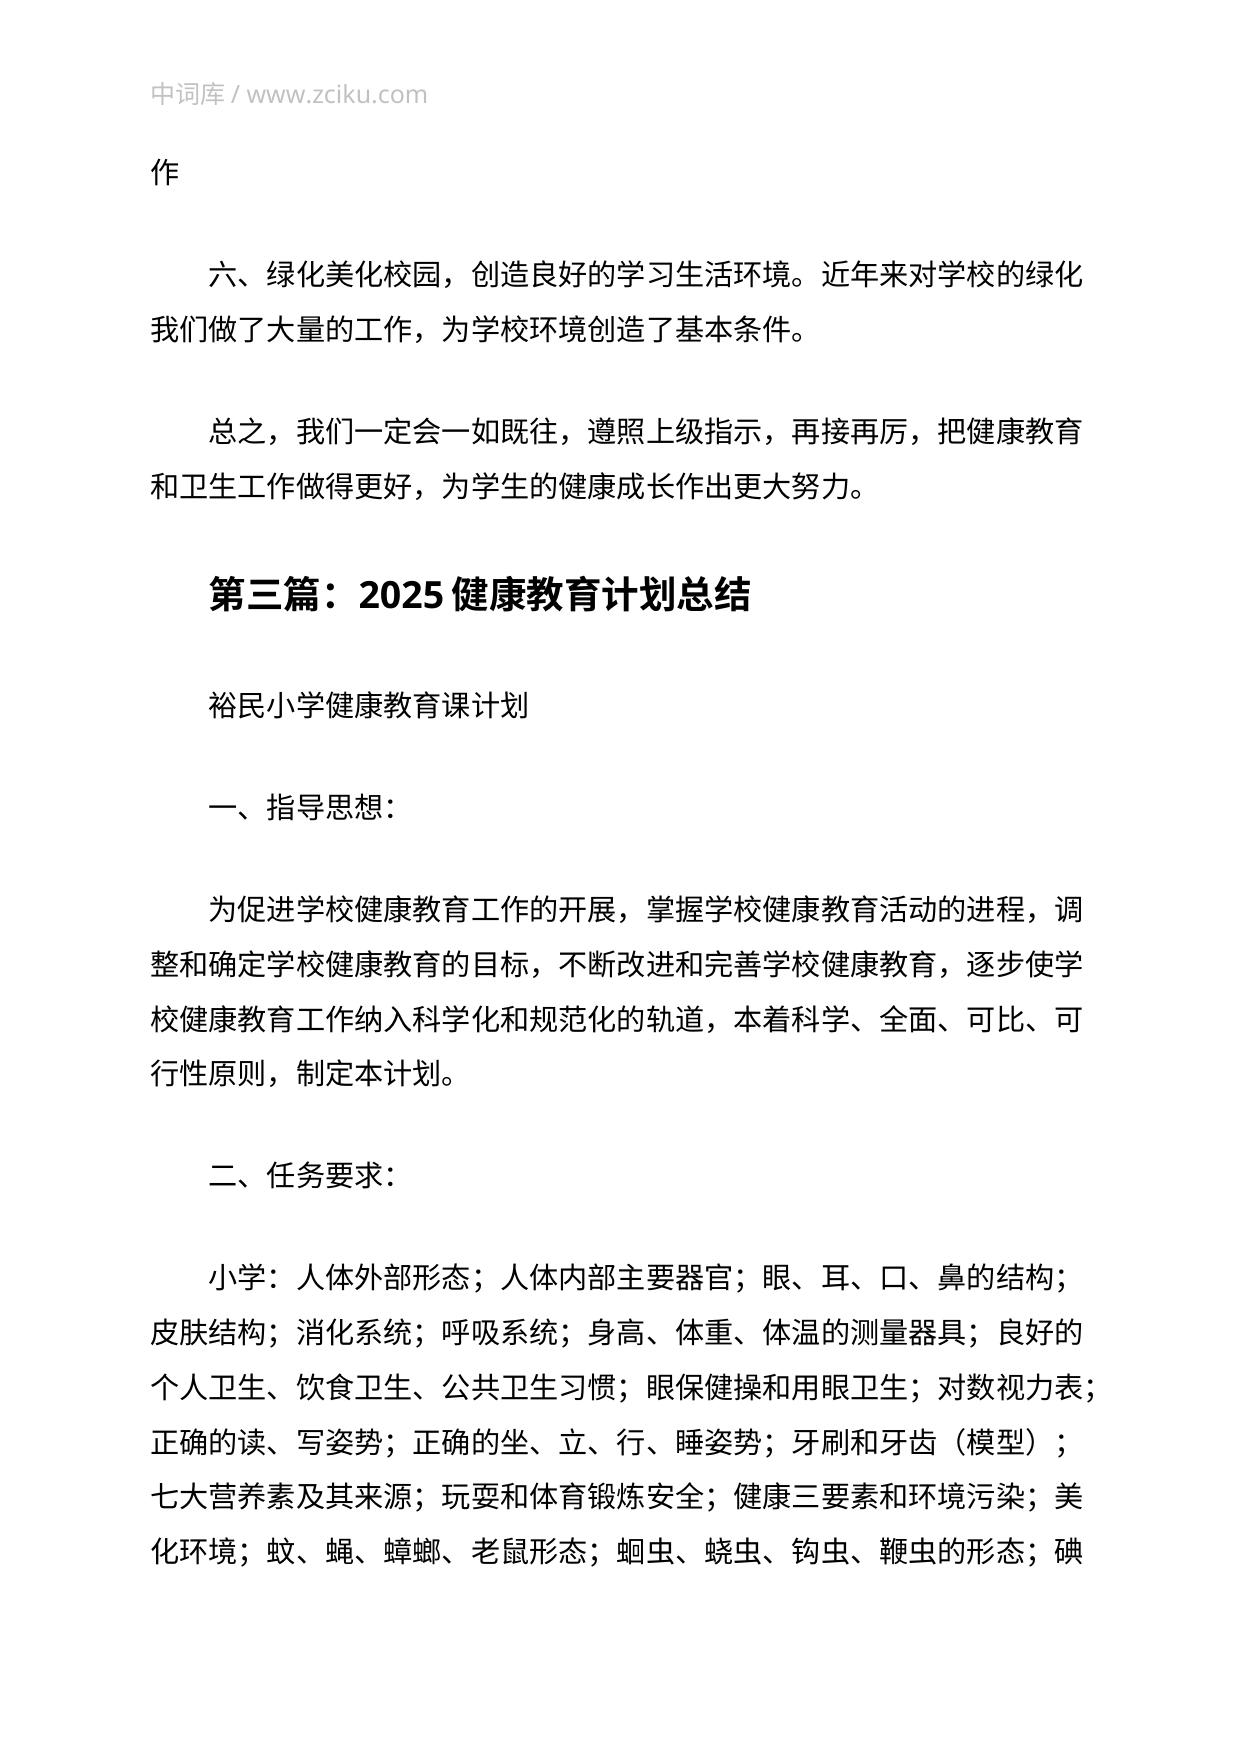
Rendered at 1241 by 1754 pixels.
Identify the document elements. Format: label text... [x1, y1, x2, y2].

text 二、任务要求： [150, 1153, 1090, 1195]
text 六、绿化美化校园，创造良好的学习生活环境。近年来对学校的绿化我们做了大量的工作，为学校环境创造了基本条件。 [150, 252, 1090, 349]
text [150, 150, 1090, 192]
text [150, 1254, 1090, 1571]
text 总之，我们一定会一如既往，遵照上级指示，再接再厉，把健康教育和卫生工作做得更好，为学生的健康成长作出更大努力。 [150, 408, 1090, 506]
text 第三篇：2025健康教育计划总结 [150, 565, 1090, 619]
text 为促进学校健康教育工作的开展，掌握学校健康教育活动的进程，调整和确定学校健康教育的目标，不断改进和完善学校健康教育，逐步使学校健康教育工作纳入科学化和规范化的轨道，本着科学、全面、可比、可行性原则，制定本计划。 [150, 886, 1090, 1093]
text 一、指导思想： [150, 784, 1090, 827]
text 裕民小学健康教育课计划 [150, 683, 1090, 725]
